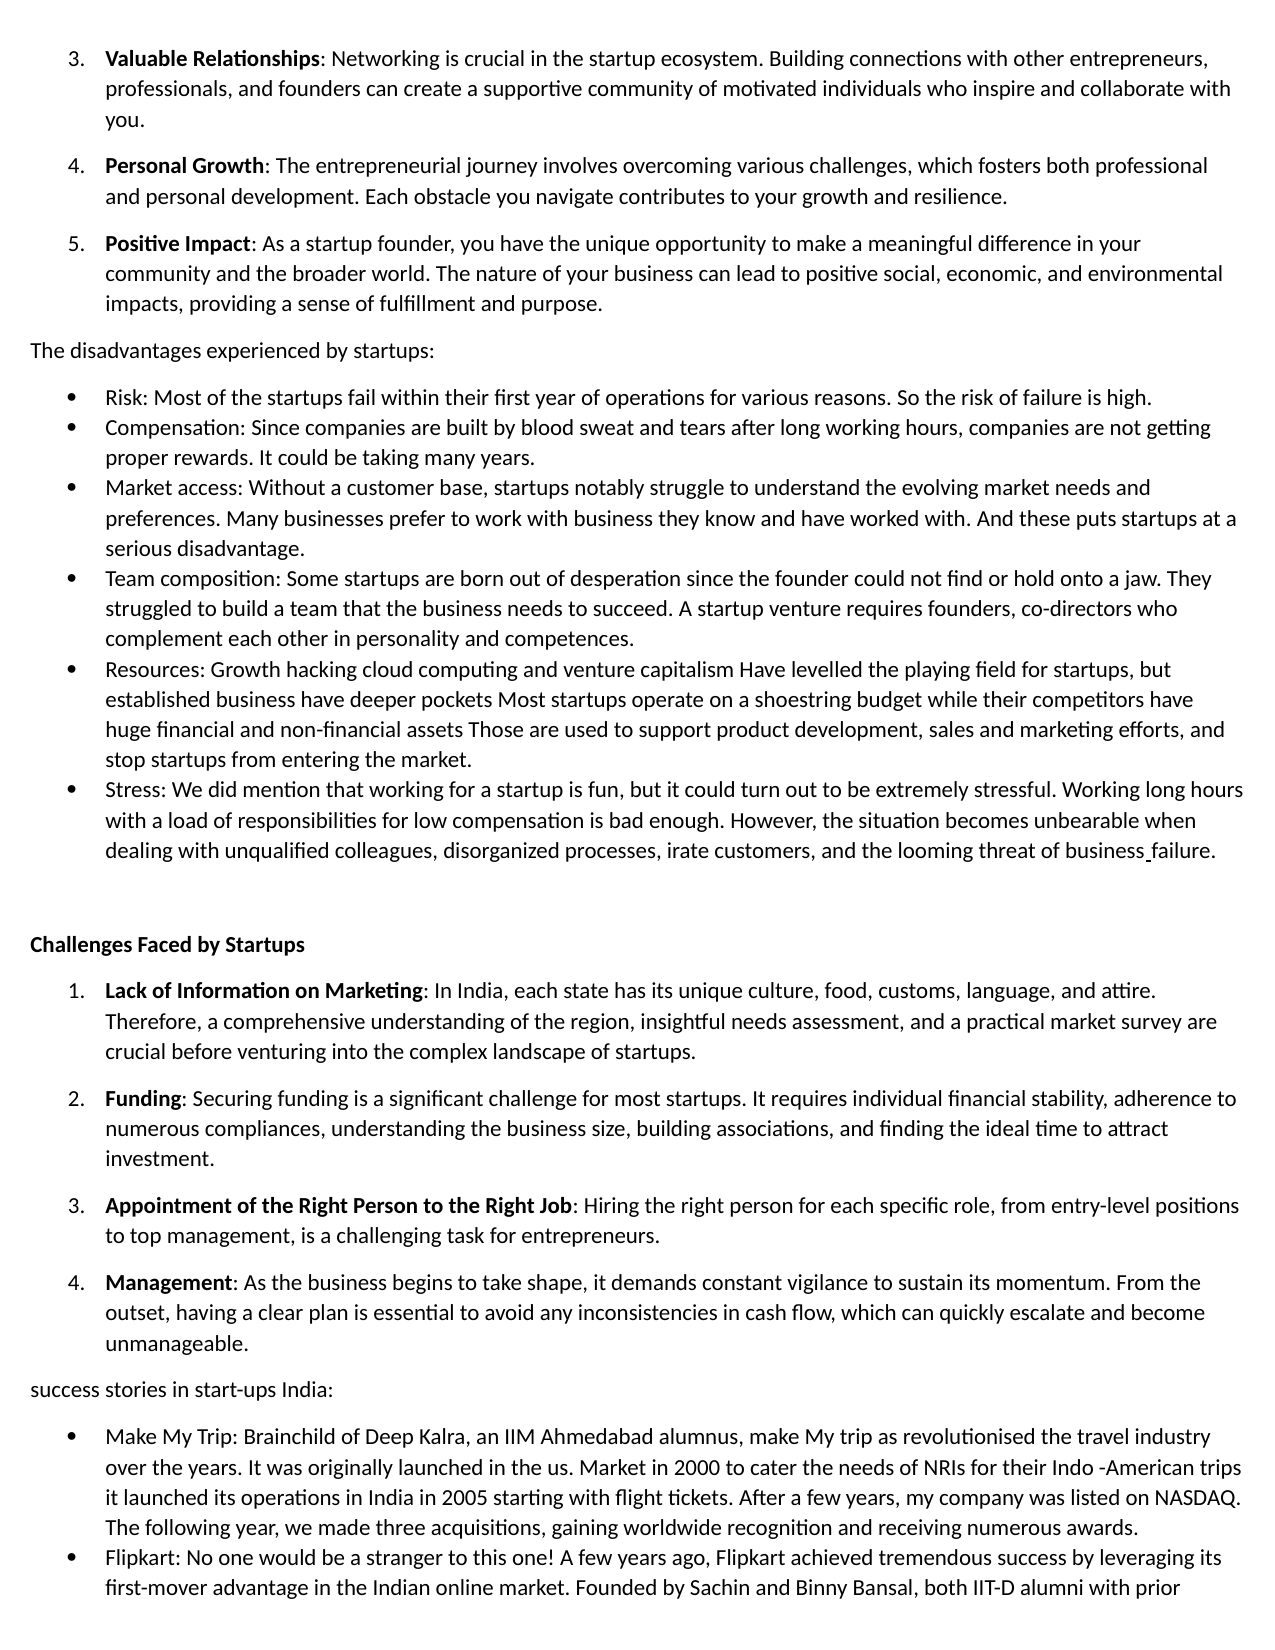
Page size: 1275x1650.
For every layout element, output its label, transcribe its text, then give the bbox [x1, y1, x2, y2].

list Appointment of the Right Person to the Right Job: Hiring the right person for each specific role, from entry-level positions to top management, is a challenging task for entrepreneurs. [68, 1191, 1245, 1249]
list Team composition: Some startups are born out of desperation since the founder could not find or hold onto a jaw. They struggled to build a team that the business needs to succeed. A startup venture requires founders, co-directors who complement each other in personality and competences. [68, 564, 1245, 652]
list Personal Growth: The entrepreneurial journey involves overcoming various challenges, which fosters both professional and personal development. Each obstacle you navigate contributes to your growth and resilience. [68, 152, 1245, 210]
list Funding: Securing funding is a significant challenge for most startups. It requires individual financial stability, adherence to numerous compliances, understanding the business size, building associations, and finding the ideal time to attract investment. [68, 1084, 1245, 1172]
list Management: As the business begins to take shape, it demands constant vigilance to sustain its momentum. From the outset, having a clear plan is essential to avoid any inconsistencies in cash flow, which can quickly escalate and become unmanageable. [68, 1268, 1245, 1357]
list Stress: We did mention that working for a startup is fun, but it could turn out to be extremely stressful. Working long hours with a load of responsibilities for low compensation is bad enough. However, the situation becomes unbearable when dealing with unqualified colleagues, disorganized processes, irate customers, and the looming threat of business failure. [68, 776, 1245, 864]
list Make My Trip: Brainchild of Deep Kalra, an IIM Ahmedabad alumnus, make My trip as revolutionised the travel industry over the years. It was originally launched in the us. Market in 2000 to cater the needs of NRIs for their Indo -American trips it launched its operations in India in 2005 starting with flight tickets. After a few years, my company was listed on NASDAQ. The following year, we made three acquisitions, gaining worldwide recognition and receiving numerous awards. [68, 1422, 1245, 1541]
text success stories in start-ups India: [30, 1376, 1245, 1403]
list Compensation: Since companies are built by blood sweat and tears after long working hours, companies are not getting proper rewards. It could be taking many years. [68, 413, 1245, 471]
text The disadvantages experienced by startups: [30, 336, 1245, 364]
list Risk: Most of the startups fail within their first year of operations for various reasons. So the risk of failure is high. [68, 383, 1245, 411]
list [68, 1543, 1245, 1601]
list Valuable Relationships: Networking is crucial in the startup ecosystem. Building connections with other entrepreneurs, professionals, and founders can create a supportive community of motivated individuals who inspire and collaborate with you. [68, 44, 1245, 133]
list Positive Impact: As a startup founder, you have the unique opportunity to make a meaningful difference in your community and the broader world. The nature of your business can lead to positive social, economic, and environmental impacts, providing a sense of fulfillment and purpose. [68, 229, 1245, 317]
list Lack of Information on Marketing: In India, each state has its unique culture, food, customs, language, and attire. Therefore, a comprehensive understanding of the region, insightful needs assessment, and a practical market survey are crucial before venturing into the complex landscape of startups. [68, 977, 1245, 1065]
list Resources: Growth hacking cloud computing and venture capitalism Have levelled the playing field for startups, but established business have deeper pockets Most startups operate on a shoestring budget while their competitors have huge financial and non-financial assets Those are used to support product development, sales and marketing efforts, and stop startups from entering the market. [68, 655, 1245, 773]
list Market access: Without a customer base, startups notably struggle to understand the evolving market needs and preferences. Many businesses prefer to work with business they know and have worked with. And these puts startups at a serious disadvantage. [68, 473, 1245, 562]
text Challenges Faced by Startups [30, 930, 1245, 958]
